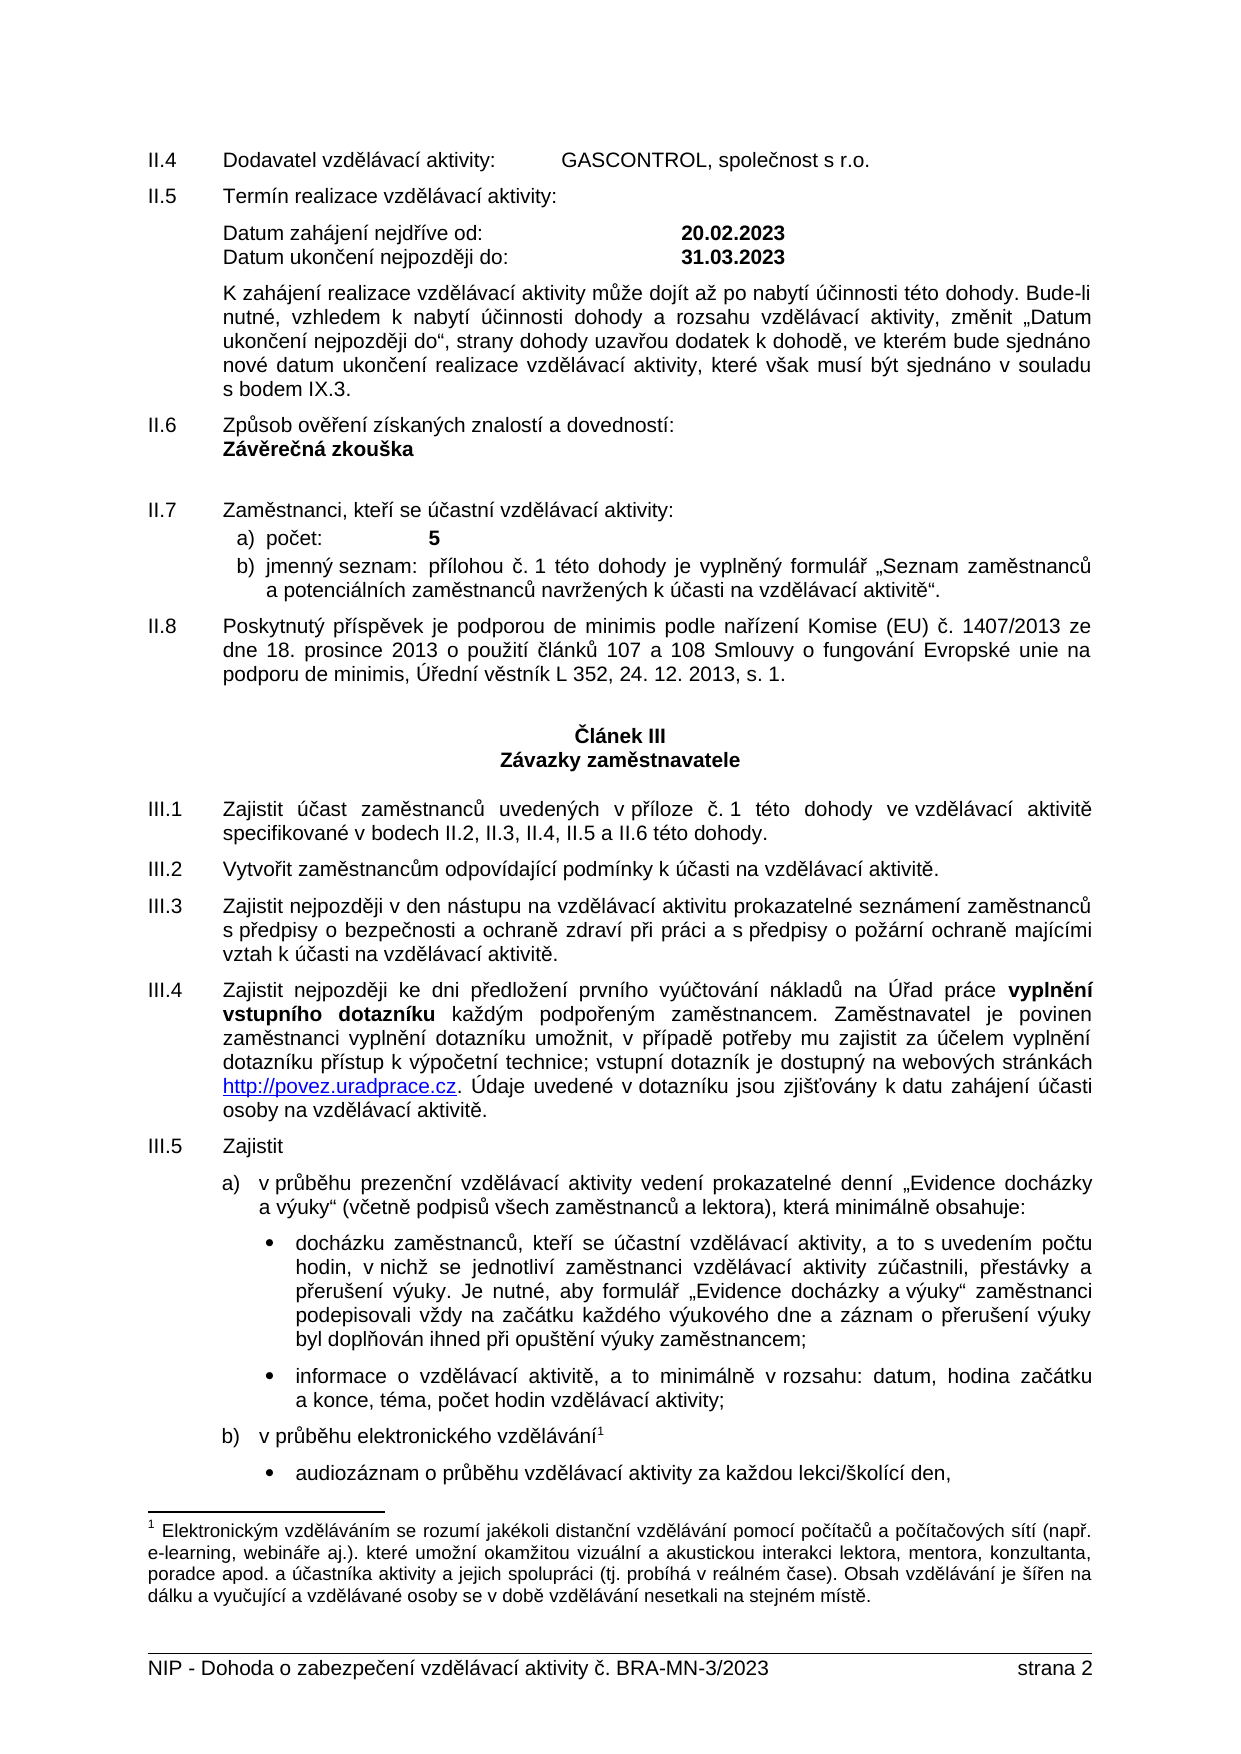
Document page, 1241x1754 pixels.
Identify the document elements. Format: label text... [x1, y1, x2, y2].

list Zajistit nejpozději v den nástupu na vzdělávací aktivitu prokazatelné seznámení zaměstnanců s předpisy o bezpečnosti a ochraně zdraví při práci a s předpisy o požární ochraně majícími vztah k účasti na vzdělávací aktivitě. [148, 893, 1092, 965]
text Článek III [148, 724, 1092, 748]
list audiozáznam o průběhu vzdělávací aktivity za každou lekci/školící den, [266, 1460, 1092, 1484]
text Závazky zaměstnavatele [148, 748, 1092, 772]
text Způsob ověření získaných znalostí a dovedností: Závěrečná zkouška [148, 413, 1092, 485]
list Vytvořit zaměstnancům odpovídající podmínky k účasti na vzdělávací aktivitě. [148, 857, 1092, 881]
list v průběhu prezenční vzdělávací aktivity vedení prokazatelné denní „Evidence docházky a výuky“ (včetně podpisů všech zaměstnanců a lektora), která minimálně obsahuje: [222, 1171, 1092, 1218]
list Zajistit nejpozději ke dni předložení prvního vyúčtování nákladů na Úřad práce vyplnění vstupního dotazníku každým podpořeným zaměstnancem. Zaměstnavatel je povinen zaměstnanci vyplnění dotazníku umožnit, v případě potřeby mu zajistit za účelem vyplnění dotazníku přístup k výpočetní technice; vstupní dotazník je dostupný na webových stránkách http://povez.uradprace.cz. Údaje uvedené v dotazníku jsou zjišťovány k datu zahájení účasti osoby na vzdělávací aktivitě. [148, 978, 1092, 1122]
list Datum zahájení nejdříve od: 20.02.2023 Datum ukončení nejpozději do: 31.03.2023 [223, 221, 1092, 268]
list počet: 5 [236, 526, 1092, 550]
text Poskytnutý příspěvek je podporou de minimis podle nařízení Komise (EU) č. 1407/2013 ze dne 18. prosince 2013 o použití článků 107 a 108 Smlouvy o fungování Evropské unie na podporu de minimis, Úřední věstník L 352, 24. 12. 2013, s. 1. [148, 614, 1092, 686]
list K zahájení realizace vzdělávací aktivity může dojít až po nabytí účinnosti této dohody. Bude-li nutné, vzhledem k nabytí účinnosti dohody a rozsahu vzdělávací aktivity, změnit „Datum ukončení nejpozději do“, strany dohody uzavřou dodatek k dohodě, ve kterém bude sjednáno nové datum ukončení realizace vzdělávací aktivity, které však musí být sjednáno v souladu s bodem IX.3. [223, 281, 1092, 401]
text Zaměstnanci, kteří se účastní vzdělávací aktivity: [148, 498, 1092, 522]
list Zajistit [148, 1134, 1092, 1158]
text Termín realizace vzdělávací aktivity: [148, 184, 1092, 208]
list Zajistit účast zaměstnanců uvedených v příloze č. 1 této dohody ve vzdělávací aktivitě specifikované v bodech II.2, II.3, II.4, II.5 a II.6 této dohody. [148, 797, 1092, 844]
list v průběhu elektronického vzdělávání [221, 1424, 1092, 1448]
list jmenný seznam: přílohou č. 1 této dohody je vyplněný formulář „Seznam zaměstnanců a potenciálních zaměstnanců navržených k účasti na vzdělávací aktivitě“. [236, 554, 1092, 602]
list informace o vzdělávací aktivitě, a to minimálně v rozsahu: datum, hodina začátku a konce, téma, počet hodin vzdělávací aktivity; [266, 1363, 1092, 1411]
text Dodavatel vzdělávací aktivity: GASCONTROL, společnost s r.o. [148, 148, 1092, 172]
list docházku zaměstnanců, kteří se účastní vzdělávací aktivity, a to s uvedením počtu hodin, v nichž se jednotliví zaměstnanci vzdělávací aktivity zúčastnili, přestávky a přerušení výuky. Je nutné, aby formulář „Evidence docházky a výuky“ zaměstnanci podepisovali vždy na začátku každého výukového dne a záznam o přerušení výuky byl doplňován ihned při opuštění výuky zaměstnancem; [266, 1231, 1092, 1351]
